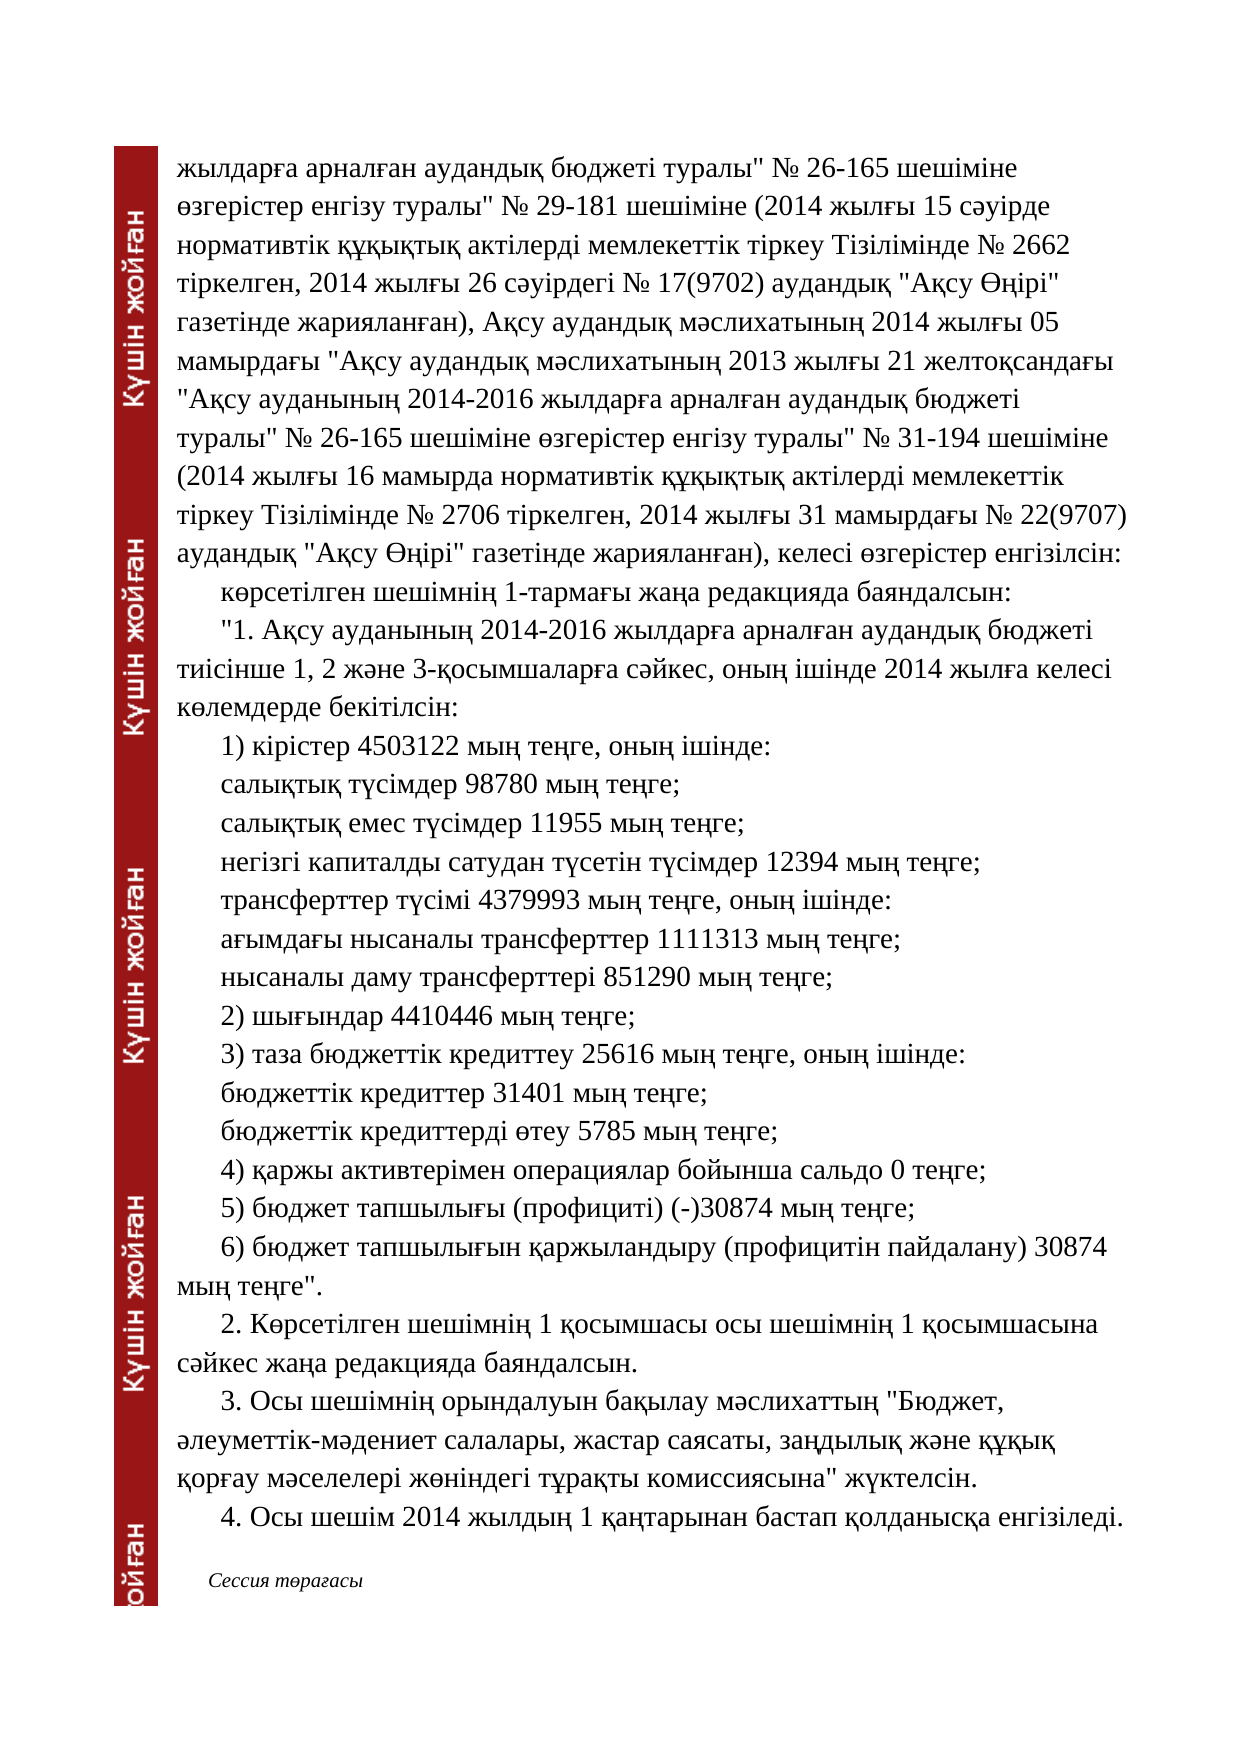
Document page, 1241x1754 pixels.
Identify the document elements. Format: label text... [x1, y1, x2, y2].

picture [114, 146, 158, 150]
picture [114, 1598, 158, 1606]
table_header Сессия төрағасы [101, 1567, 1240, 1598]
picture [114, 1563, 158, 1567]
